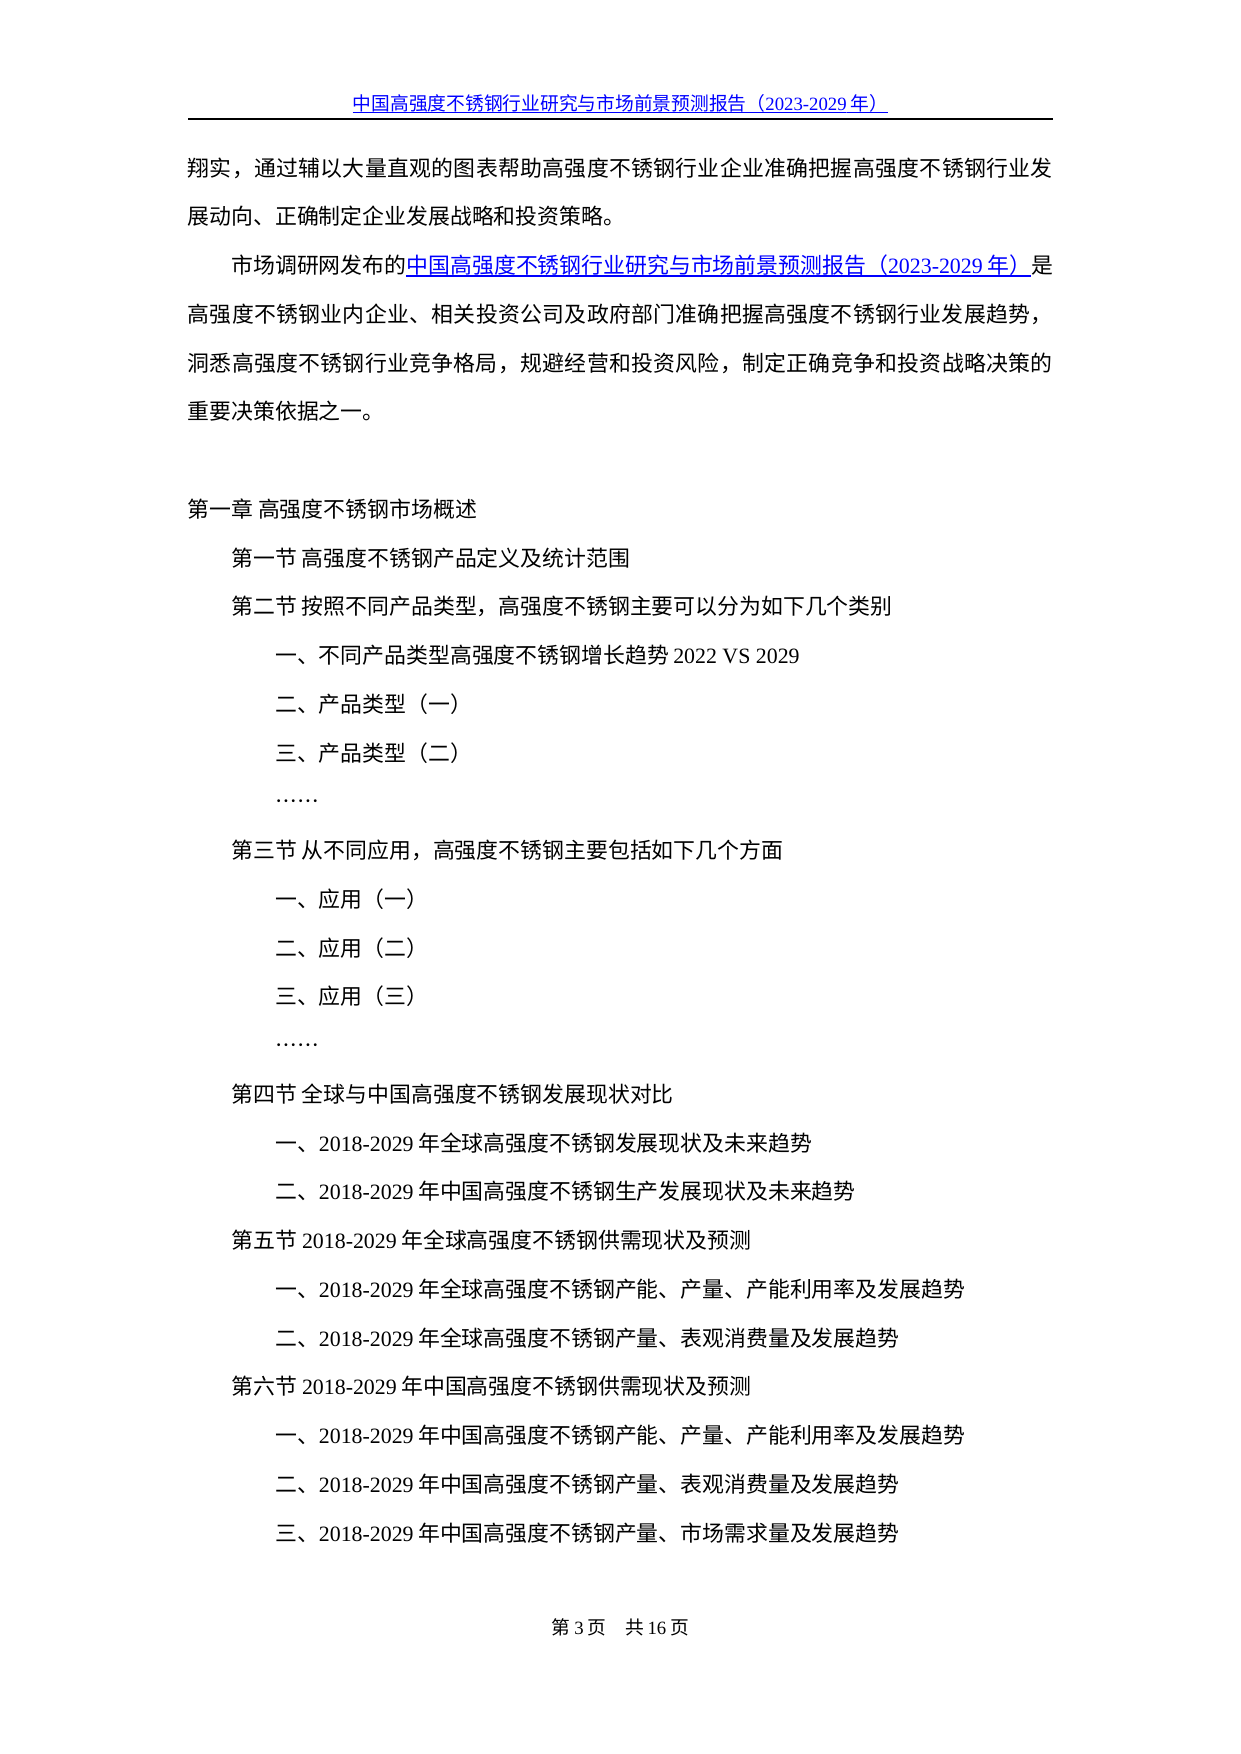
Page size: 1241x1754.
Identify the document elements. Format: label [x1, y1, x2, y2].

text [187, 150, 1053, 1548]
